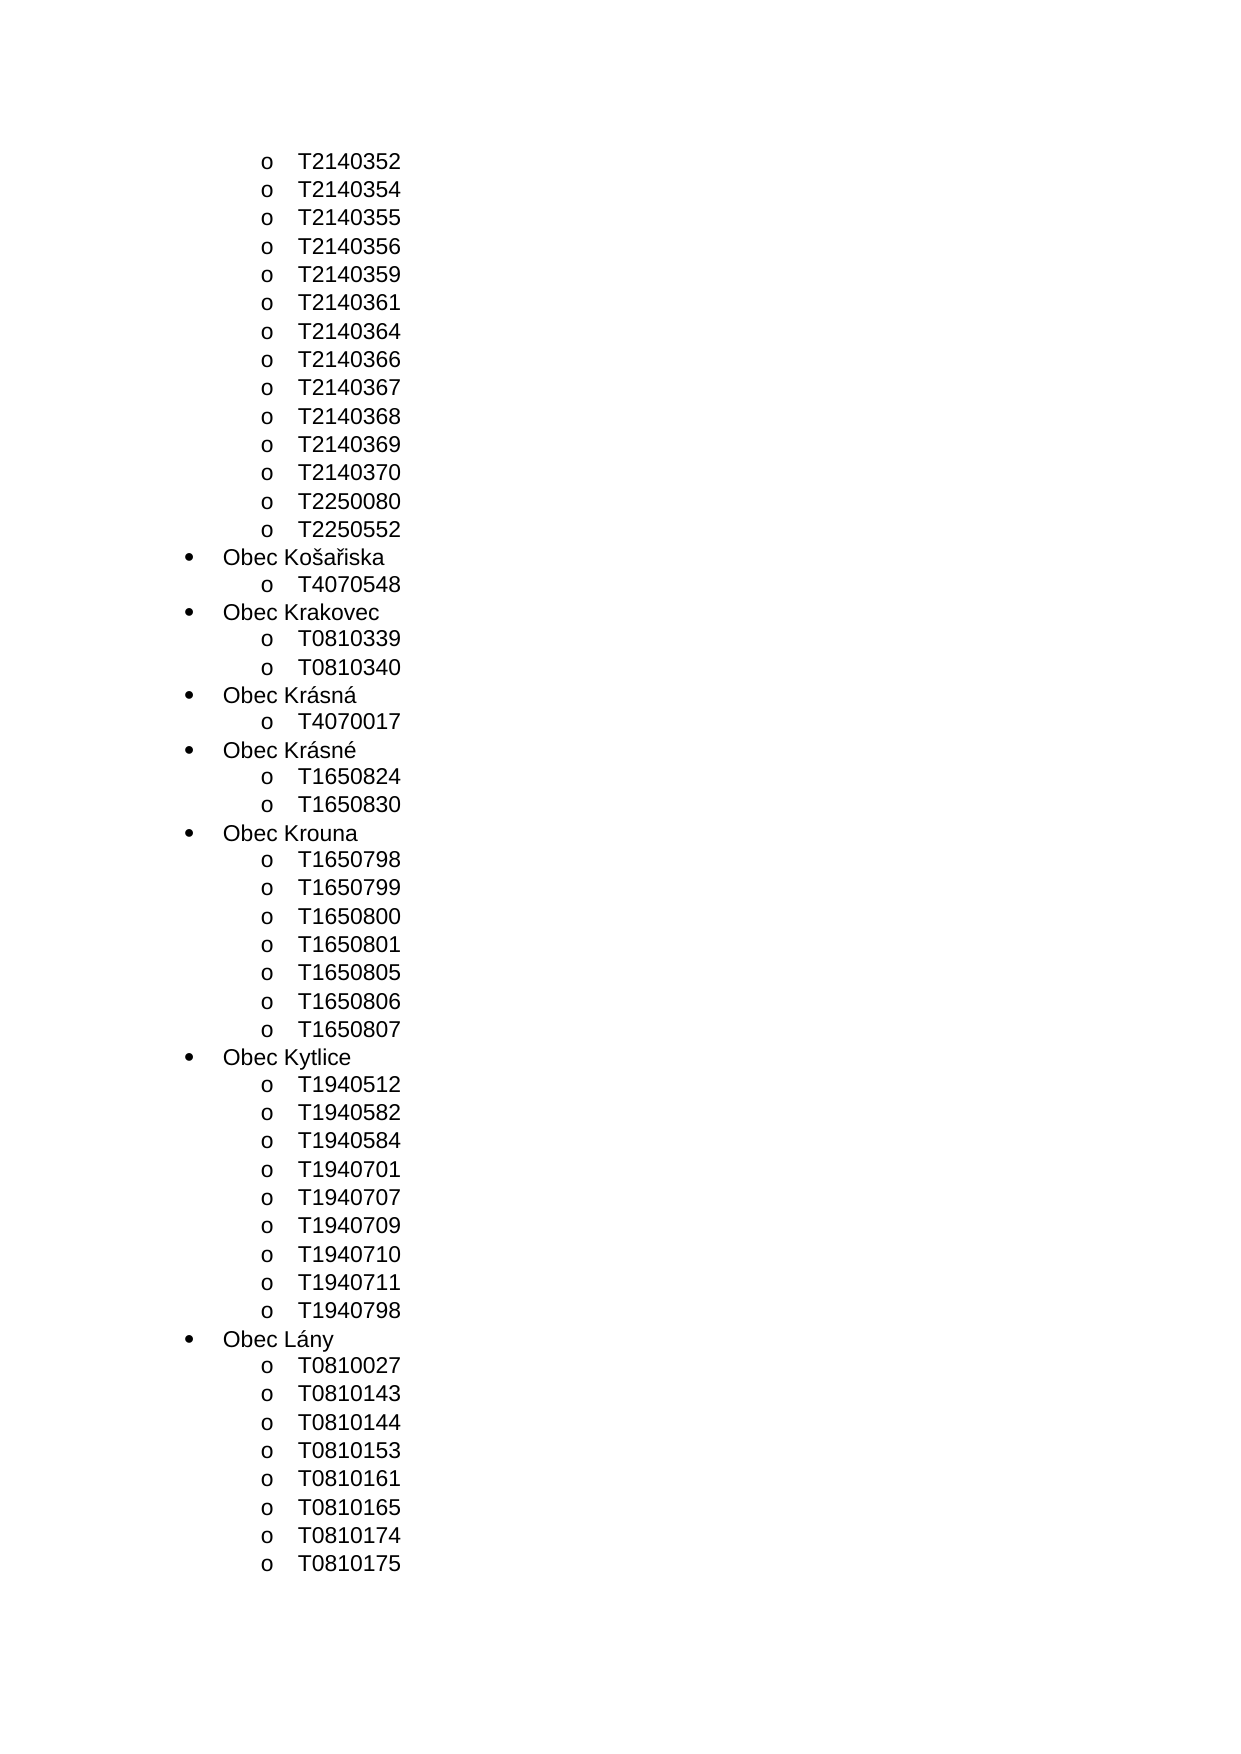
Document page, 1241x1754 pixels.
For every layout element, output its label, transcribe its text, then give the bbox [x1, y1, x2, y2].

list Obec Krakovec [185, 599, 1093, 625]
list T4070548 [260, 571, 1093, 599]
list T2140356 [260, 233, 1093, 261]
list Obec Krouna [185, 820, 1093, 846]
list T1650807 [260, 1016, 1093, 1044]
list T2140370 [260, 459, 1093, 488]
list T2250552 [260, 516, 1093, 544]
list T0810143 [260, 1380, 1093, 1409]
list T1650800 [260, 903, 1093, 931]
list Obec Košařiska [185, 544, 1093, 571]
list T1940711 [260, 1269, 1093, 1297]
list T2140352 [260, 148, 1093, 176]
list T1650830 [260, 791, 1093, 820]
list T2140368 [260, 403, 1093, 431]
list T2140359 [260, 261, 1093, 289]
list Obec Lány [185, 1326, 1093, 1352]
list T1650824 [260, 763, 1093, 791]
list T4070017 [260, 708, 1093, 737]
list Obec Krásné [185, 737, 1093, 763]
list T0810175 [260, 1550, 1093, 1579]
list T1650805 [260, 959, 1093, 988]
list T0810339 [260, 625, 1093, 654]
list T1940512 [260, 1071, 1093, 1099]
list T0810174 [260, 1522, 1093, 1550]
list Obec Krásná [185, 682, 1093, 708]
list T1940707 [260, 1184, 1093, 1212]
list T1940701 [260, 1156, 1093, 1184]
list T2140355 [260, 204, 1093, 233]
list T2140367 [260, 374, 1093, 403]
list T0810153 [260, 1437, 1093, 1465]
list T1940798 [260, 1297, 1093, 1326]
list T1650798 [260, 846, 1093, 874]
list T1940582 [260, 1099, 1093, 1127]
list T1650801 [260, 931, 1093, 959]
list T1650799 [260, 874, 1093, 903]
list T0810144 [260, 1409, 1093, 1437]
list T1650806 [260, 988, 1093, 1016]
list T2140354 [260, 176, 1093, 204]
list T2140366 [260, 346, 1093, 374]
list T1940709 [260, 1212, 1093, 1241]
list T2140364 [260, 318, 1093, 346]
list T1940710 [260, 1241, 1093, 1269]
list T2140361 [260, 289, 1093, 318]
list Obec Kytlice [185, 1044, 1093, 1071]
list T0810161 [260, 1465, 1093, 1494]
list T1940584 [260, 1127, 1093, 1156]
list T2140369 [260, 431, 1093, 459]
list T0810340 [260, 654, 1093, 682]
list T0810027 [260, 1352, 1093, 1380]
list T0810165 [260, 1494, 1093, 1522]
list T2250080 [260, 488, 1093, 516]
